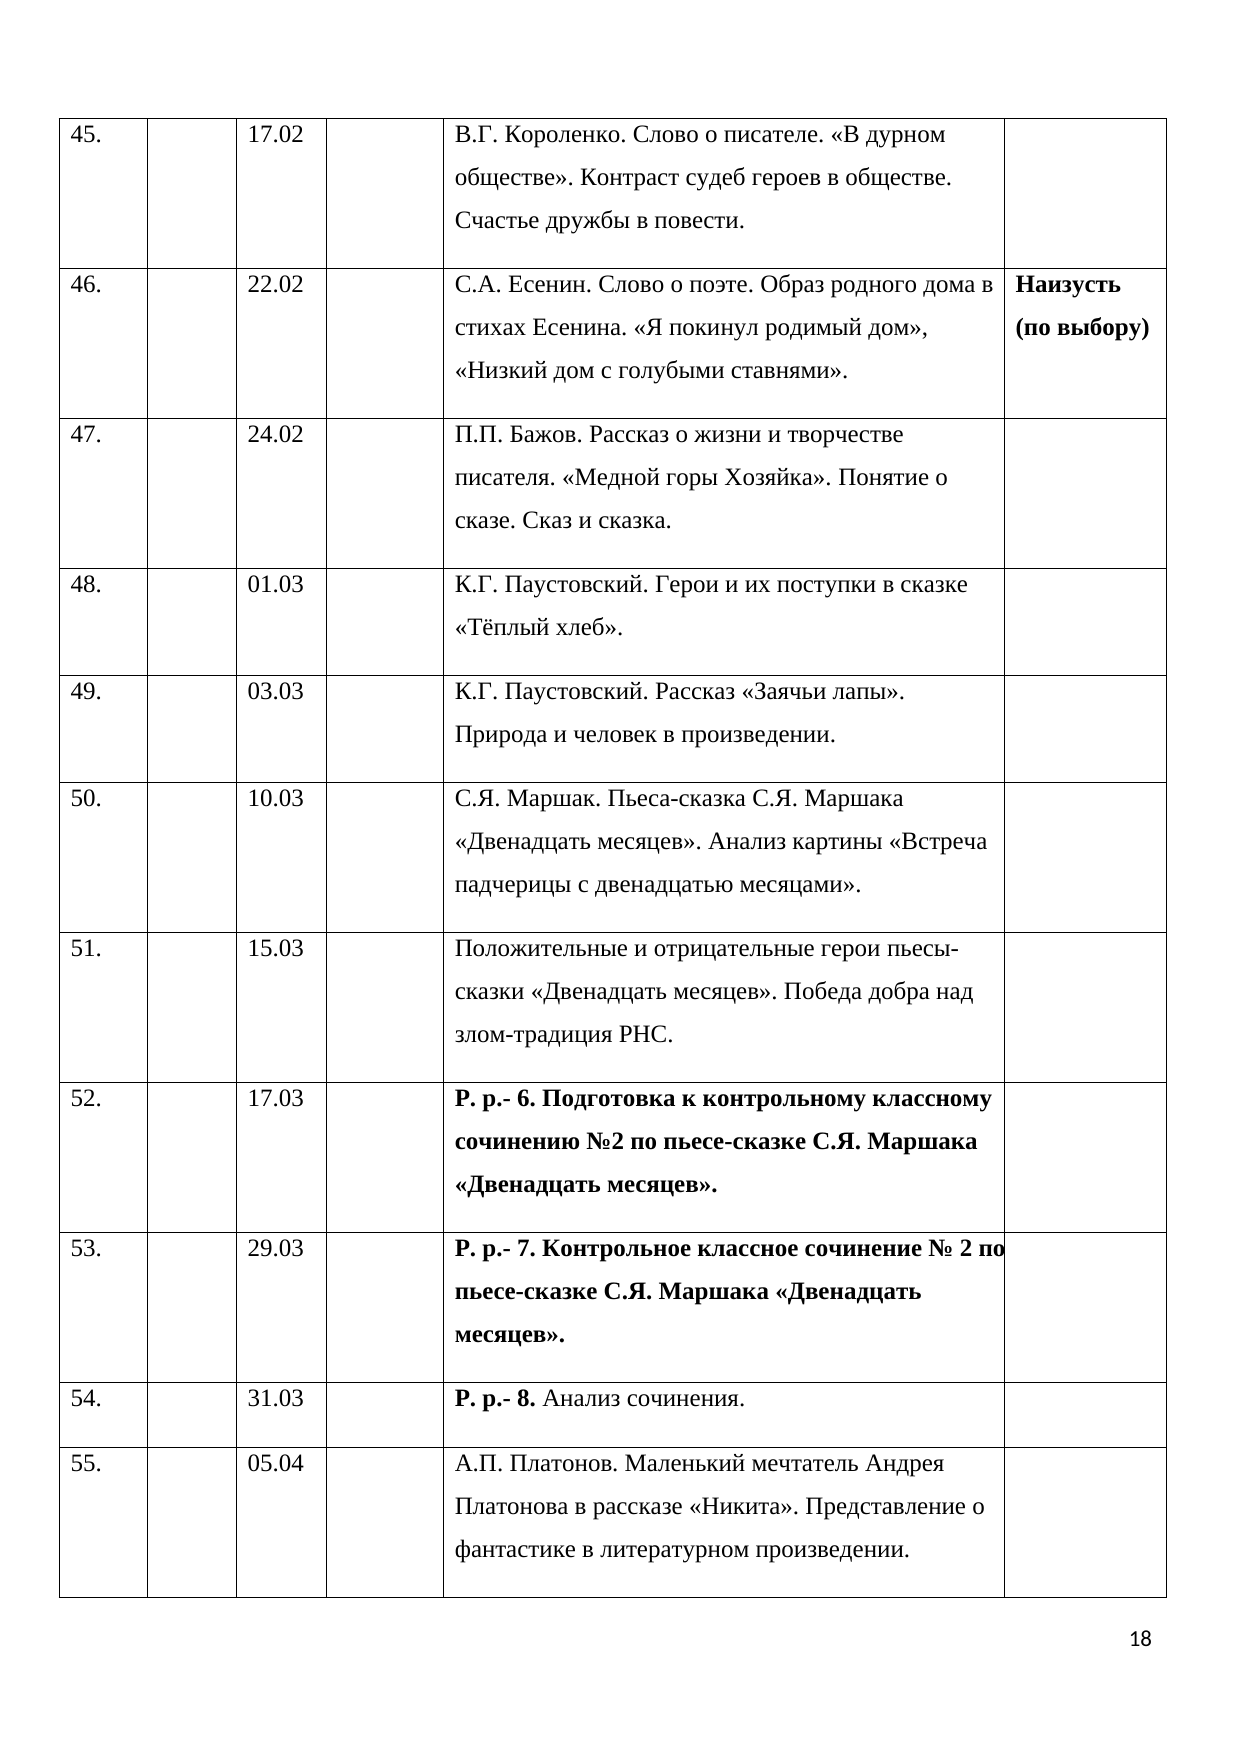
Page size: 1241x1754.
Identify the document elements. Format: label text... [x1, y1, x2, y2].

table_cell 05.04 [237, 1448, 326, 1597]
table_cell [1005, 783, 1166, 932]
table_cell [148, 783, 236, 932]
table_cell [327, 1233, 443, 1382]
table_cell [327, 783, 443, 932]
table_cell 29.03 [237, 1233, 326, 1382]
table_cell [1005, 933, 1166, 1082]
table_cell [327, 269, 443, 418]
table_cell 47. [60, 419, 147, 568]
table_cell 17.03 [237, 1083, 326, 1232]
table_cell [327, 119, 443, 268]
table_cell 51. [60, 933, 147, 1082]
table_cell 31.03 [237, 1383, 326, 1447]
table_cell Наизусть (по выбору) [1005, 269, 1166, 418]
table_cell [327, 1383, 443, 1447]
table_cell [148, 269, 236, 418]
table_cell 03.03 [237, 676, 326, 782]
table_cell [1005, 1233, 1166, 1382]
table_cell [148, 419, 236, 568]
table_cell [327, 1083, 443, 1232]
table_cell 49. [60, 676, 147, 782]
table_cell [327, 933, 443, 1082]
table_cell С.А. Есенин. Слово о поэте. Образ родного дома в стихах Есенина. «Я покинул родимый дом», «Низкий дом с голубыми ставнями». [444, 269, 1004, 418]
table_cell [148, 1083, 236, 1232]
table_cell [1005, 1383, 1166, 1447]
table_cell 53. [60, 1233, 147, 1382]
table_cell [1005, 569, 1166, 675]
table_cell [148, 933, 236, 1082]
table_cell Р. р.- 6. Подготовка к контрольному классному сочинению №2 по пьесе-сказке С.Я. Маршака «Двенадцать месяцев». [444, 1083, 1004, 1232]
table_cell [1005, 419, 1166, 568]
table_cell 55. [60, 1448, 147, 1597]
table_cell 45. [60, 119, 147, 268]
table_cell [148, 119, 236, 268]
table_cell [148, 1383, 236, 1447]
table_cell 52. [60, 1083, 147, 1232]
table_cell [148, 1448, 236, 1597]
table_cell Р. р.- 8. Анализ сочинения. [444, 1383, 1004, 1447]
table_cell С.Я. Маршак. Пьеса-сказка С.Я. Маршака «Двенадцать месяцев». Анализ картины «Встреча падчерицы с двенадцатью месяцами». [444, 783, 1004, 932]
table_cell 15.03 [237, 933, 326, 1082]
table_cell К.Г. Паустовский. Герои и их поступки в сказке «Тёплый хлеб». [444, 569, 1004, 675]
table_cell [327, 569, 443, 675]
table_cell [148, 676, 236, 782]
table_cell П.П. Бажов. Рассказ о жизни и творчестве писателя. «Медной горы Хозяйка». Понятие о сказе. Сказ и сказка. [444, 419, 1004, 568]
table_cell [327, 676, 443, 782]
table_cell [1005, 676, 1166, 782]
table_cell 10.03 [237, 783, 326, 932]
table_cell [327, 419, 443, 568]
table_cell [1005, 1448, 1166, 1597]
table_cell [327, 1448, 443, 1597]
table_cell 24.02 [237, 419, 326, 568]
table_cell А.П. Платонов. Маленький мечтатель Андрея Платонова в рассказе «Никита». Представление о фантастике в литературном произведении. [444, 1448, 1004, 1597]
table_cell 17.02 [237, 119, 326, 268]
table_cell В.Г. Короленко. Слово о писателе. «В дурном обществе». Контраст судеб героев в обществе. Счастье дружбы в повести. [444, 119, 1004, 268]
table_cell [1005, 119, 1166, 268]
table_cell [1005, 1083, 1166, 1232]
table_cell 54. [60, 1383, 147, 1447]
table_cell Положительные и отрицательные герои пьесы-сказки «Двенадцать месяцев». Победа добра над злом-традиция РНС. [444, 933, 1004, 1082]
table_cell [148, 569, 236, 675]
table_cell 50. [60, 783, 147, 932]
table_cell Р. р.- 7. Контрольное классное сочинение № 2 по пьесе-сказке С.Я. Маршака «Двенадцать месяцев». [444, 1233, 1004, 1382]
table_cell [148, 1233, 236, 1382]
table_cell 46. [60, 269, 147, 418]
table_cell 01.03 [237, 569, 326, 675]
table_cell 22.02 [237, 269, 326, 418]
table_cell К.Г. Паустовский. Рассказ «Заячьи лапы». Природа и человек в произведении. [444, 676, 1004, 782]
table_cell 48. [60, 569, 147, 675]
